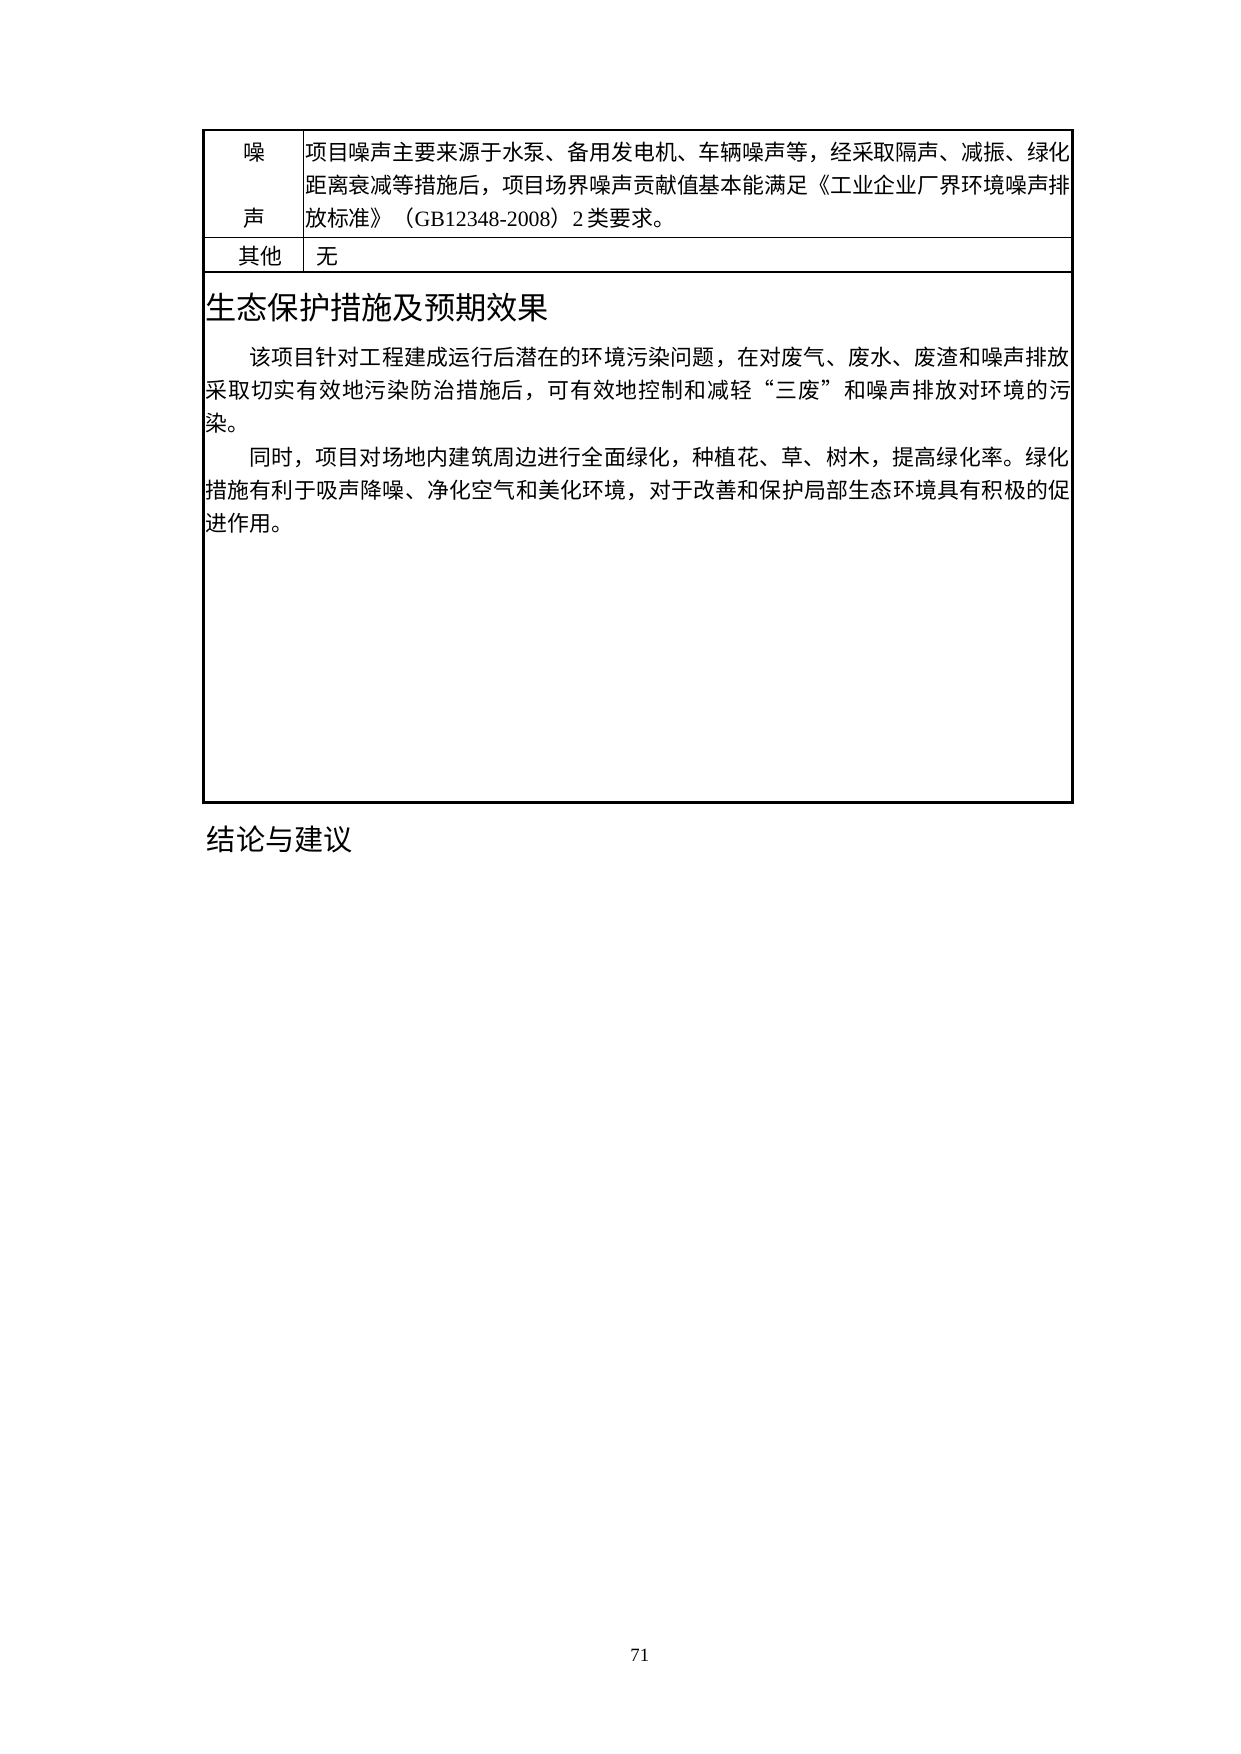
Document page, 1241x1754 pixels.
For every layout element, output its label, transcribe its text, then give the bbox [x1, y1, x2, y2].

table_cell 噪 声 [205, 131, 303, 236]
table_cell 项目噪声主要来源于水泵、备用发电机、车辆噪声等，经采取隔声、减振、绿化距离衰减等措施后，项目场界噪声贡献值基本能满足《工业企业厂界环境噪声排放标准》（GB12348-2008）2类要求。 [304, 131, 1071, 236]
table_cell 无 [304, 238, 1071, 271]
text 结论与建议 [207, 804, 1072, 870]
table_cell 生态保护措施及预期效果 该项目针对工程建成运行后潜在的环境污染问题，在对废气、废水、废渣和噪声排放采取切实有效地污染防治措施后，可有效地控制和减轻“三废”和噪声排放对环境的污染。 同时，项目对场地内建筑周边进行全面绿化，种植花、草、树木，提高绿化率。绿化措施有利于吸声降噪、净化空气和美化环境，对于改善和保护局部生态环境具有积极的促进作用。 [205, 273, 1071, 801]
table_cell 其他 [205, 238, 303, 271]
